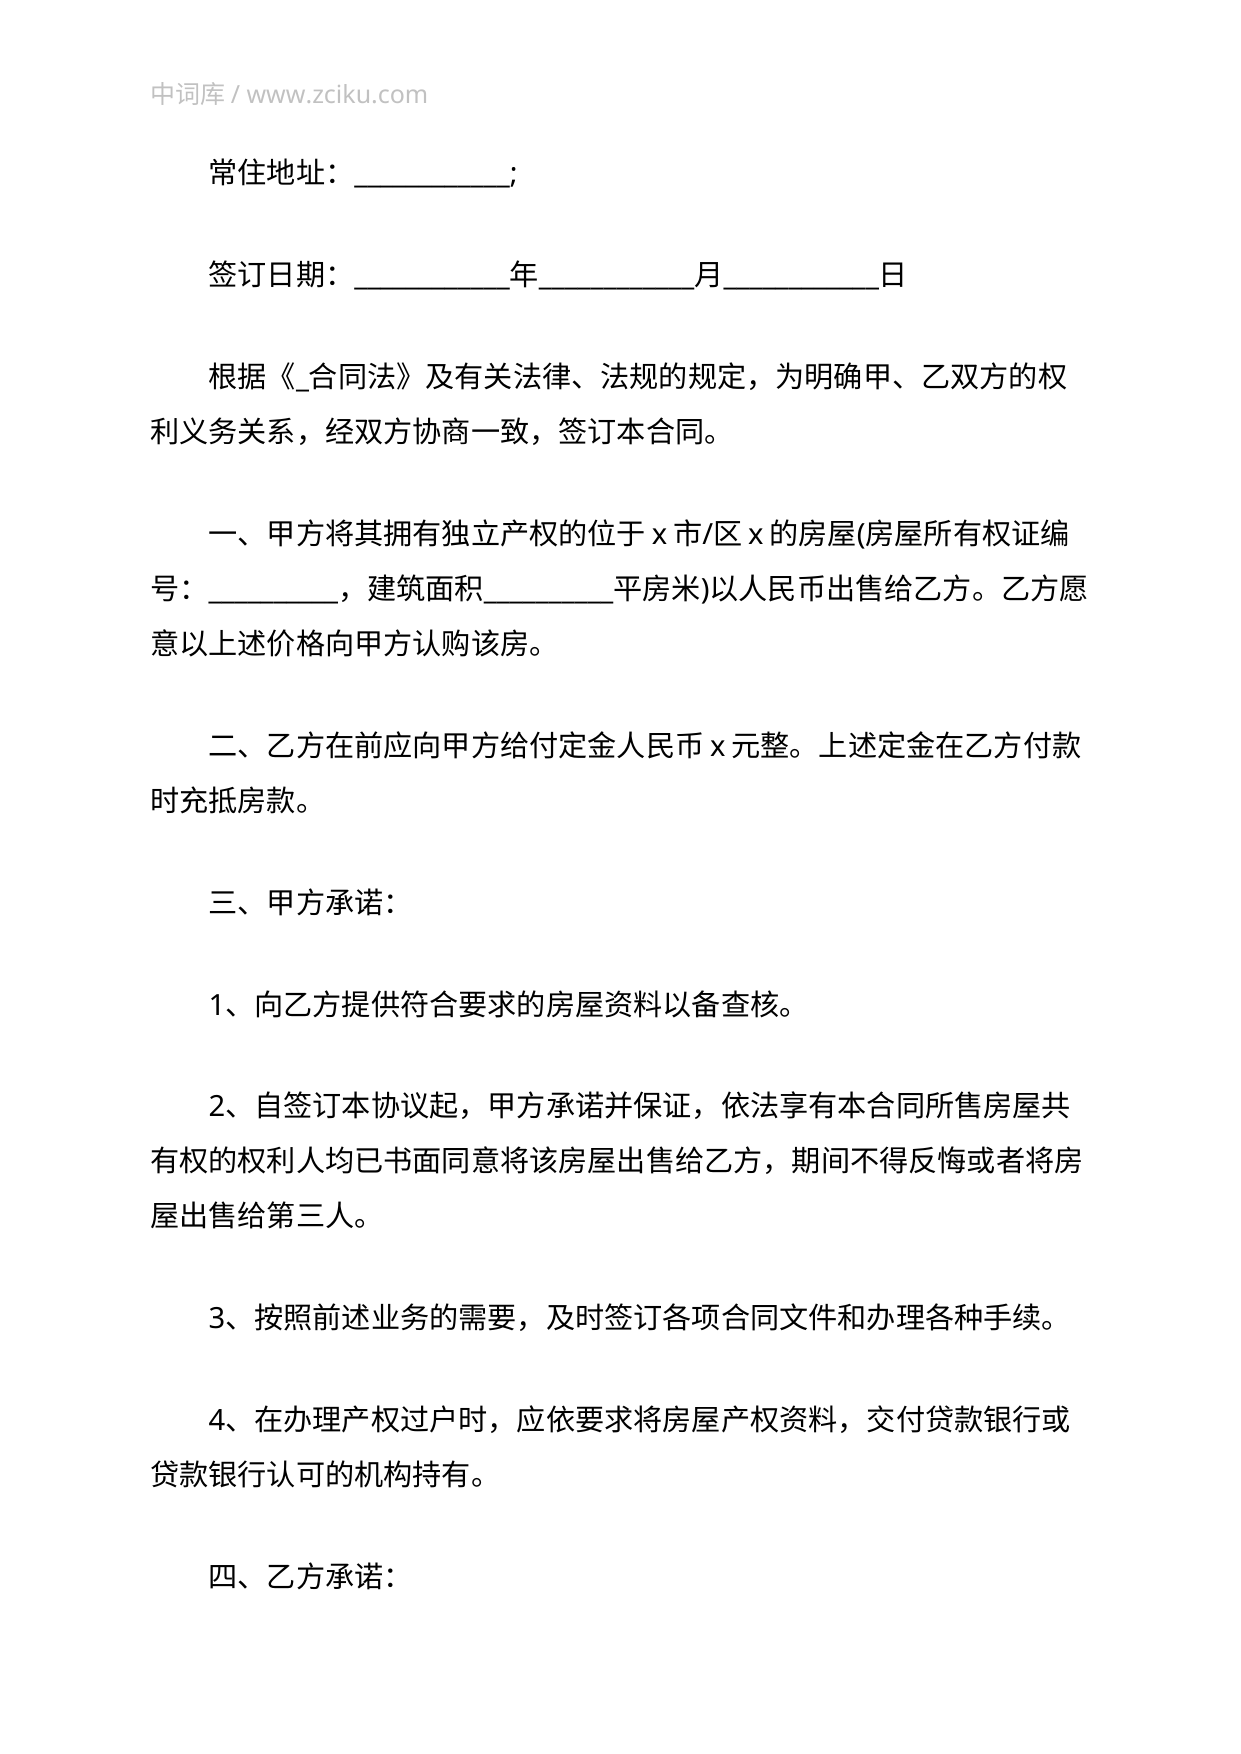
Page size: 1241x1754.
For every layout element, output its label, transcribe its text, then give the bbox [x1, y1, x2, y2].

text 4、在办理产权过户时，应依要求将房屋产权资料，交付贷款银行或贷款银行认可的机构持有。 [150, 1397, 1090, 1494]
text 签订日期：____________年____________月____________日 [150, 252, 1090, 294]
text 根据《_合同法》及有关法律、法规的规定，为明确甲、乙双方的权利义务关系，经双方协商一致，签订本合同。 [150, 354, 1090, 451]
text 二、乙方在前应向甲方给付定金人民币x元整。上述定金在乙方付款时充抵房款。 [150, 722, 1090, 820]
text 常住地址：____________; [150, 150, 1090, 192]
text 四、乙方承诺： [150, 1553, 1090, 1596]
text 2、自签订本协议起，甲方承诺并保证，依法享有本合同所售房屋共有权的权利人均已书面同意将该房屋出售给乙方，期间不得反悔或者将房屋出售给第三人。 [150, 1083, 1090, 1235]
text 1、向乙方提供符合要求的房屋资料以备查核。 [150, 981, 1090, 1023]
text 一、甲方将其拥有独立产权的位于x市/区x的房屋(房屋所有权证编号：__________，建筑面积__________平房米)以人民币出售给乙方。乙方愿意以上述价格向甲方认购该房。 [150, 511, 1090, 663]
text 3、按照前述业务的需要，及时签订各项合同文件和办理各种手续。 [150, 1295, 1090, 1337]
text 三、甲方承诺： [150, 879, 1090, 922]
